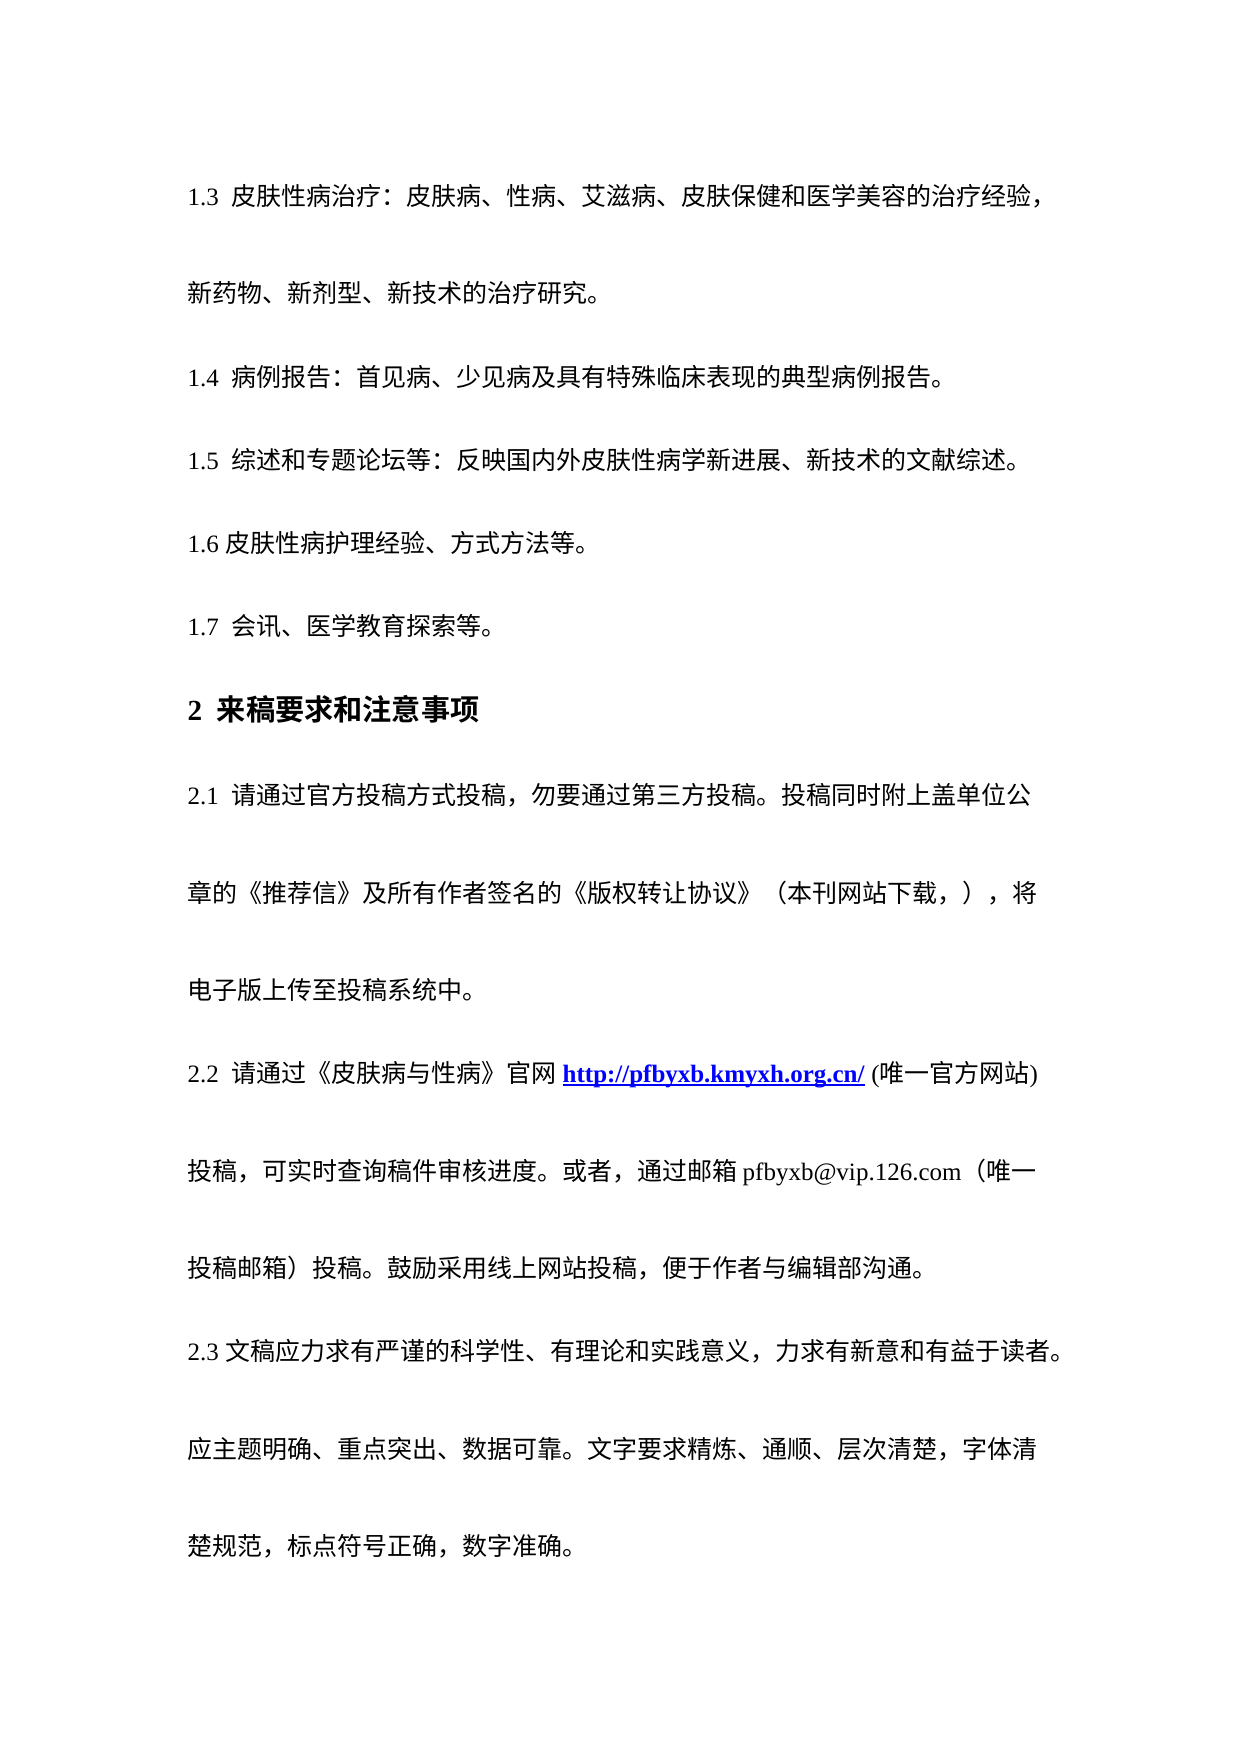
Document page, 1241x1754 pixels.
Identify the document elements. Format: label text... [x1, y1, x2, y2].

text 1.6 皮肤性病护理经验、方式方法等。 [187, 509, 1053, 574]
text 1.4 病例报告：首见病、少见病及具有特殊临床表现的典型病例报告。 [187, 343, 1053, 408]
text 2.3 文稿应力求有严谨的科学性、有理论和实践意义，力求有新意和有益于读者。应主题明确、重点突出、数据可靠。文字要求精炼、通顺、层次清楚，字体清楚规范，标点符号正确，数字准确。 [187, 1317, 1053, 1577]
text 1.3 皮肤性病治疗：皮肤病、性病、艾滋病、皮肤保健和医学美容的治疗经验，新药物、新剂型、新技术的治疗研究。 [187, 162, 1053, 324]
text 1.7 会讯、医学教育探索等。 [187, 592, 1053, 657]
text 2.1 请通过官方投稿方式投稿，勿要通过第三方投稿。投稿同时附上盖单位公章的《推荐信》及所有作者签名的《版权转让协议》（本刊网站下载，），将电子版上传至投稿系统中。 [187, 761, 1053, 1021]
text 2.2 请通过《皮肤病与性病》官网 http://pfbyxb.kmyxh.org.cn/ (唯一官方网站)投稿，可实时查询稿件审核进度。或者，通过邮箱pfbyxb@vip.126.com（唯一投稿邮箱）投稿。鼓励采用线上网站投稿，便于作者与编辑部沟通。 [187, 1039, 1053, 1299]
text 1.5 综述和专题论坛等：反映国内外皮肤性病学新进展、新技术的文献综述。 [187, 426, 1053, 491]
text 2 来稿要求和注意事项 [187, 675, 1053, 740]
